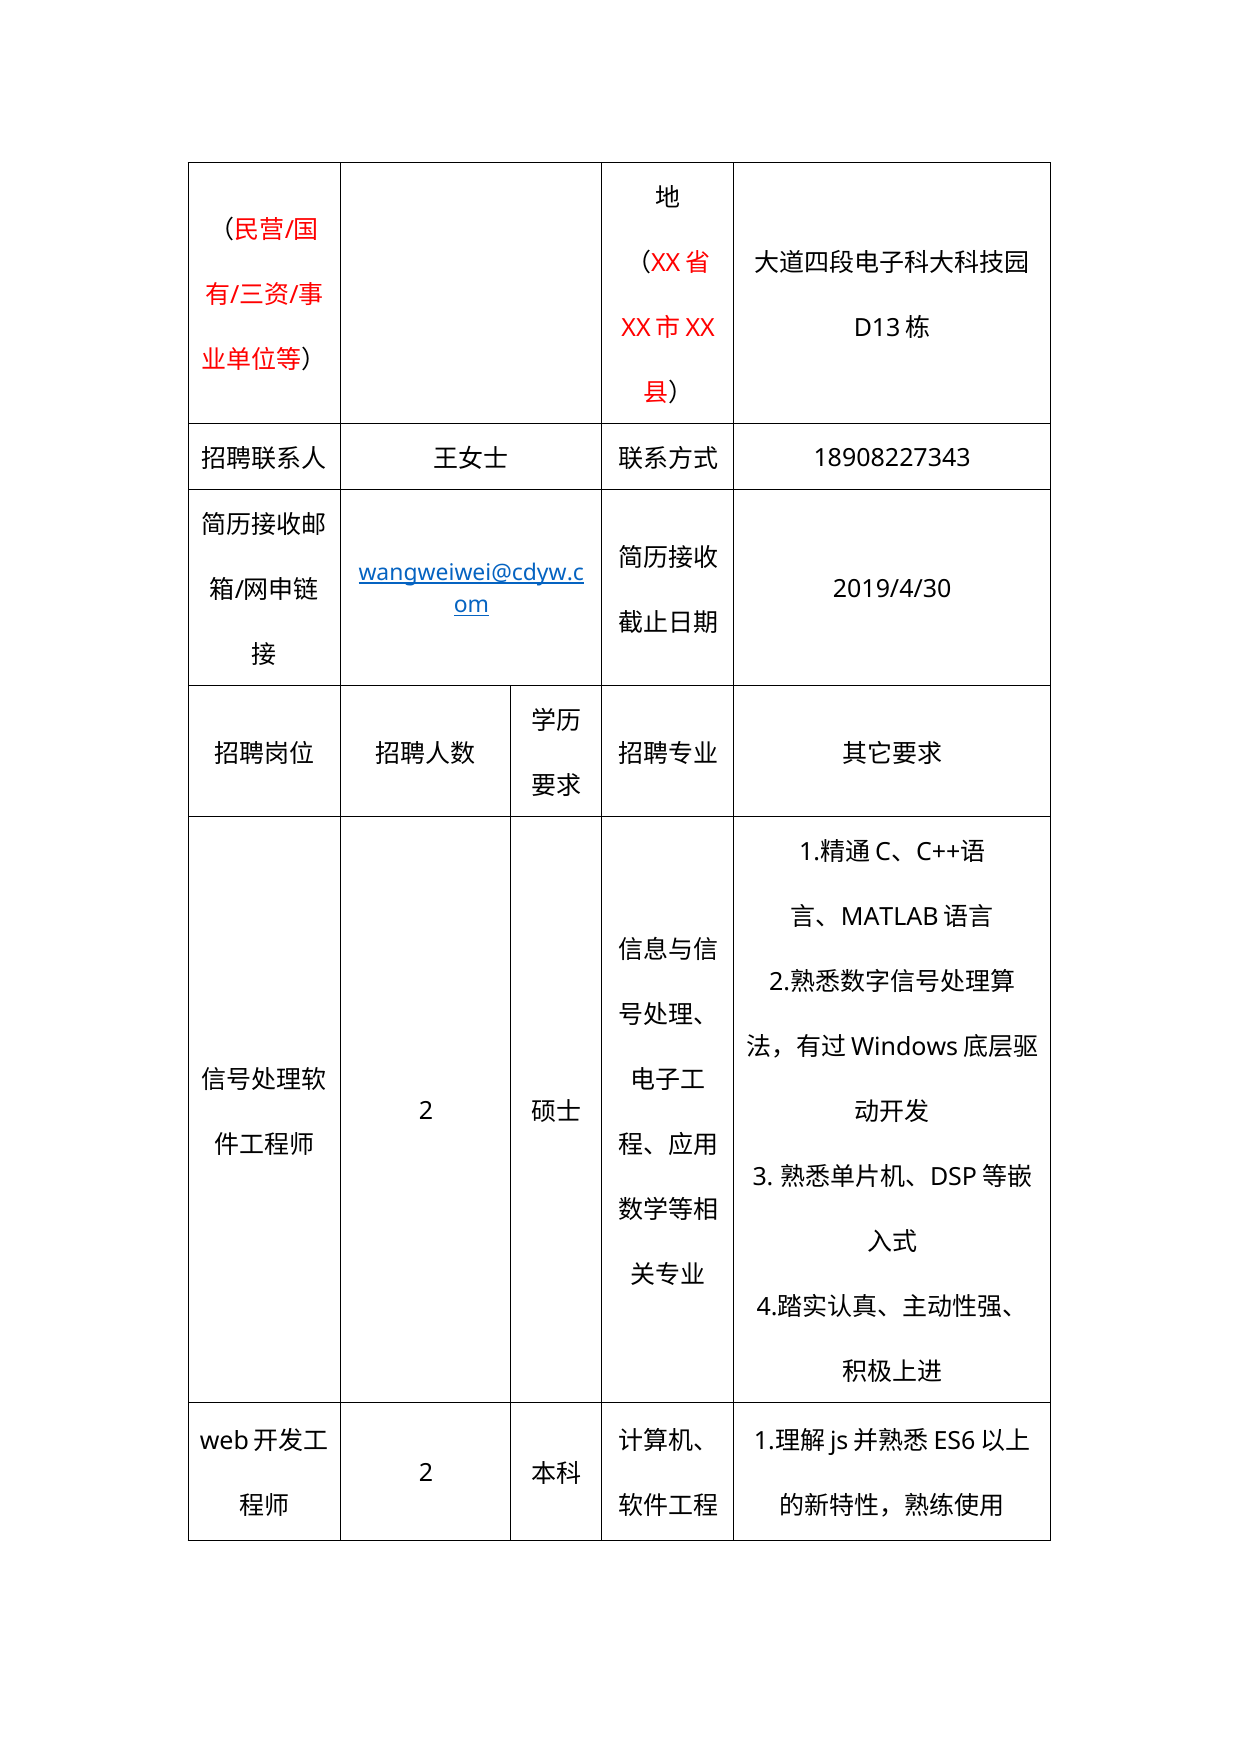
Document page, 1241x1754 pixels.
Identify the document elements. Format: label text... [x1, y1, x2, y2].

table_cell 招聘岗位 [189, 686, 340, 816]
table_cell 招聘人数 [341, 686, 510, 816]
table_cell 信号处理软件工程师 [189, 817, 340, 1402]
table_cell 硕士 [511, 817, 601, 1402]
table_cell 其它要求 [734, 686, 1050, 816]
table_cell 联系方式 [602, 424, 733, 489]
table_cell wangweiwei@cdyw.com [341, 490, 601, 685]
table_cell 信息与信号处理、电子工程、应用数学等相关专业 [602, 817, 733, 1402]
table_cell 1.精通C、C++语言、MATLAB语言 2.熟悉数字信号处理算法，有过Windows底层驱动开发 3. 熟悉单片机、DSP等嵌入式 4.踏实认真、主动性强、积极上进 [734, 817, 1050, 1402]
table_cell 18908227343 [734, 424, 1050, 489]
table_cell 民营 [341, 163, 601, 423]
table_cell 本科 [511, 1403, 601, 1540]
table_cell 招聘联系人 [189, 424, 340, 489]
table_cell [189, 163, 340, 423]
table_cell 王女士 [341, 424, 601, 489]
table_cell 学历要求 [511, 686, 601, 816]
table_cell 计算机、软件工程等相关专业 [602, 1403, 733, 1540]
table_cell 简历接收邮箱/网申链接 [189, 490, 340, 685]
table_cell 简历接收截止日期 [602, 490, 733, 685]
table_cell 招聘专业 [602, 686, 733, 816]
table_cell web开发工程师 [189, 1403, 340, 1540]
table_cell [734, 1403, 1050, 1540]
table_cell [734, 163, 1050, 423]
table_cell 2019/4/30 [734, 490, 1050, 685]
table_cell 2 [341, 1403, 510, 1540]
table_cell 单位所在地 （XX省XX市XX县） [602, 163, 733, 423]
table_cell 2 [341, 817, 510, 1402]
